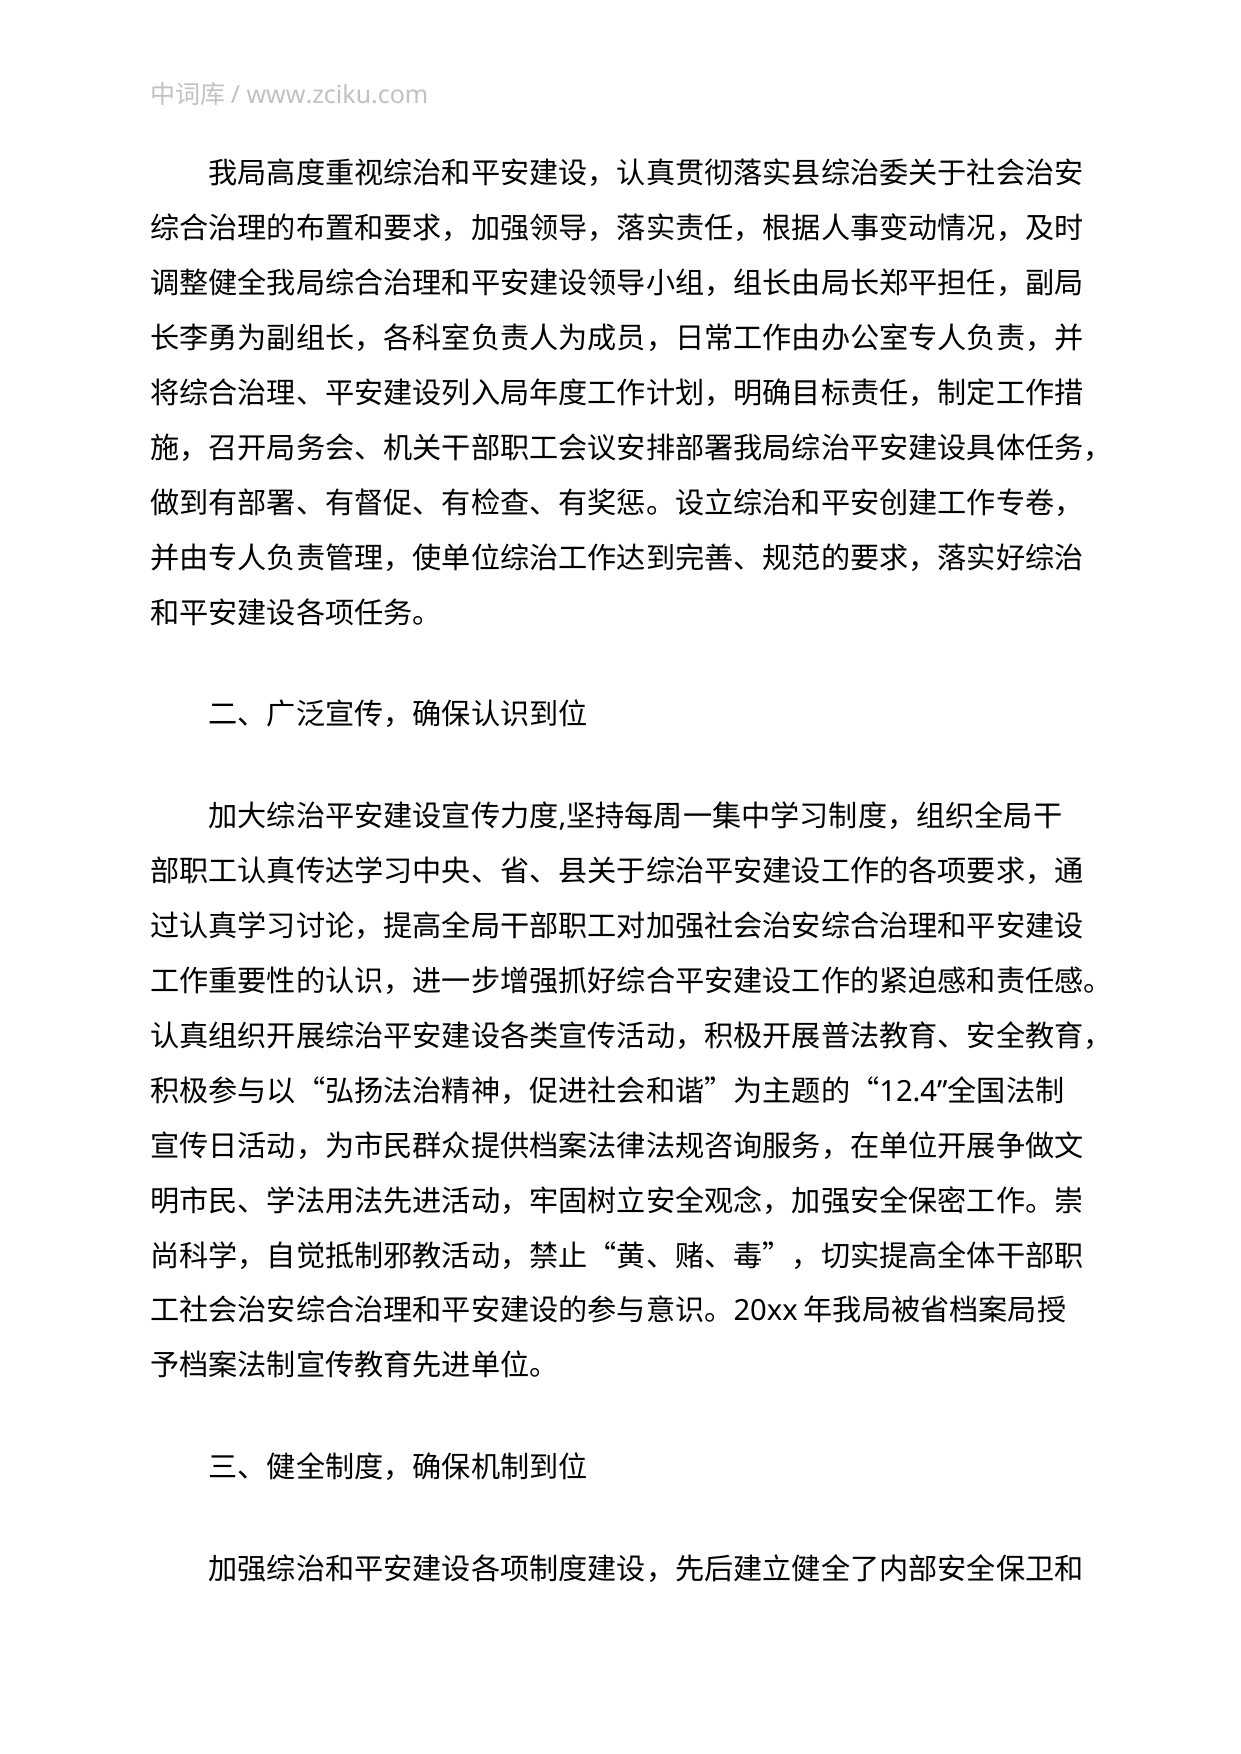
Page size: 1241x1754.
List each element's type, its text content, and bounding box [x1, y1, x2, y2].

text 加大综治平安建设宣传力度,坚持每周一集中学习制度，组织全局干部职工认真传达学习中央、省、县关于综治平安建设工作的各项要求，通过认真学习讨论，提高全局干部职工对加强社会治安综合治理和平安建设工作重要性的认识，进一步增强抓好综合平安建设工作的紧迫感和责任感。认真组织开展综治平安建设各类宣传活动，积极开展普法教育、安全教育，积极参与以“弘扬法治精神，促进社会和谐”为主题的“12.4”全国法制宣传日活动，为市民群众提供档案法律法规咨询服务，在单位开展争做文明市民、学法用法先进活动，牢固树立安全观念，加强安全保密工作。崇尚科学，自觉抵制邪教活动，禁止“黄、赌、毒”，切实提高全体干部职工社会治安综合治理和平安建设的参与意识。20xx年我局被省档案局授予档案法制宣传教育先进单位。 [150, 793, 1090, 1384]
text 二、广泛宣传，确保认识到位 [150, 691, 1090, 733]
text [150, 1546, 1090, 1588]
text 三、健全制度，确保机制到位 [150, 1444, 1090, 1486]
text 我局高度重视综治和平安建设，认真贯彻落实县综治委关于社会治安综合治理的布置和要求，加强领导，落实责任，根据人事变动情况，及时调整健全我局综合治理和平安建设领导小组，组长由局长郑平担任，副局长李勇为副组长，各科室负责人为成员，日常工作由办公室专人负责，并将综合治理、平安建设列入局年度工作计划，明确目标责任，制定工作措施，召开局务会、机关干部职工会议安排部署我局综治平安建设具体任务，做到有部署、有督促、有检查、有奖惩。设立综治和平安创建工作专卷，并由专人负责管理，使单位综治工作达到完善、规范的要求，落实好综治和平安建设各项任务。 [150, 150, 1090, 631]
